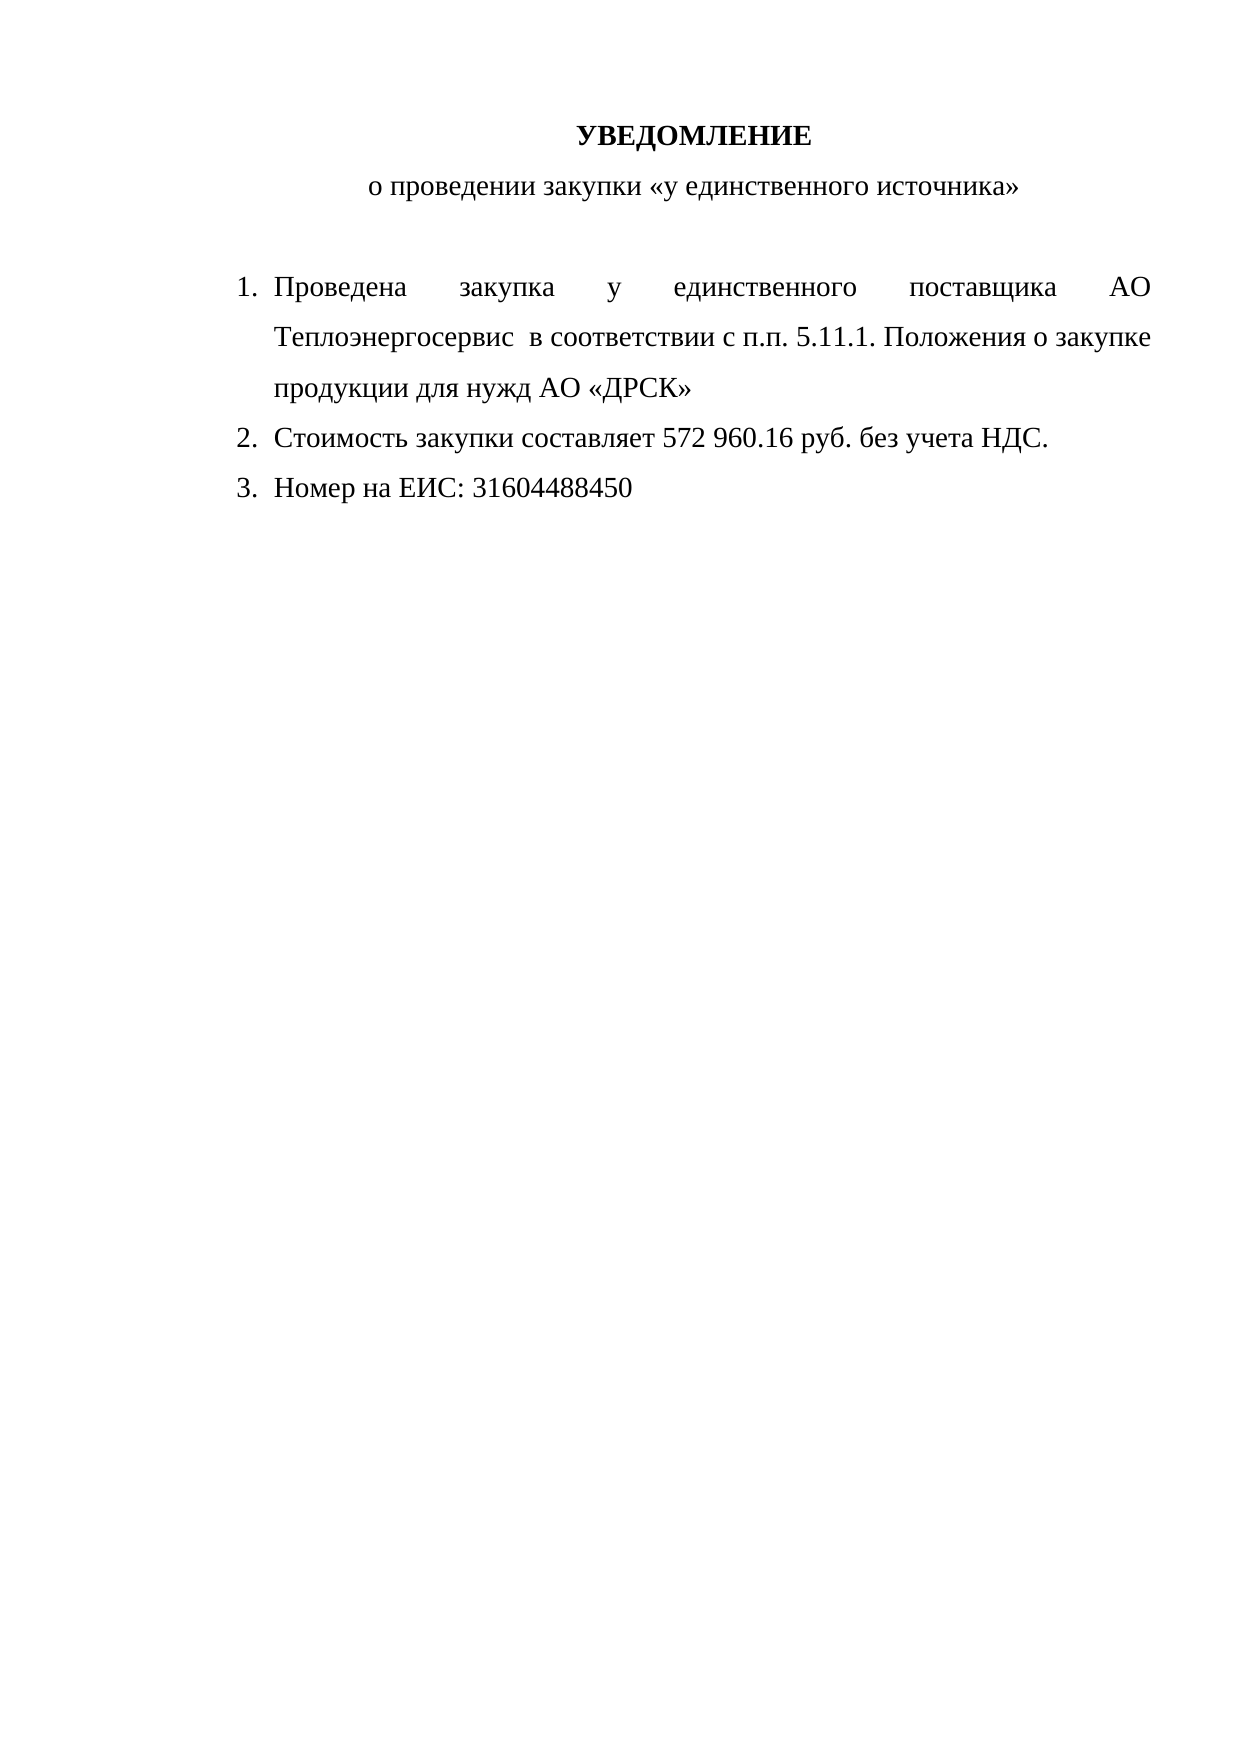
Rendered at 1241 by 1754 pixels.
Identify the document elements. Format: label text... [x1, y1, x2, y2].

list Проведена закупка у единственного поставщика АО Теплоэнергосервис в соответствии с п.п. 5.11.1. Положения о закупке продукции для нужд АО «ДРСК» [236, 269, 1152, 403]
list Стоимость закупки составляет 572 960.16 руб. без учета НДС. [236, 420, 1152, 453]
text УВЕДОМЛЕНИЕ [177, 118, 1152, 152]
text о проведении закупки «у единственного источника» [177, 168, 1152, 202]
list Номер на ЕИС: 31604488450 [236, 470, 1152, 504]
